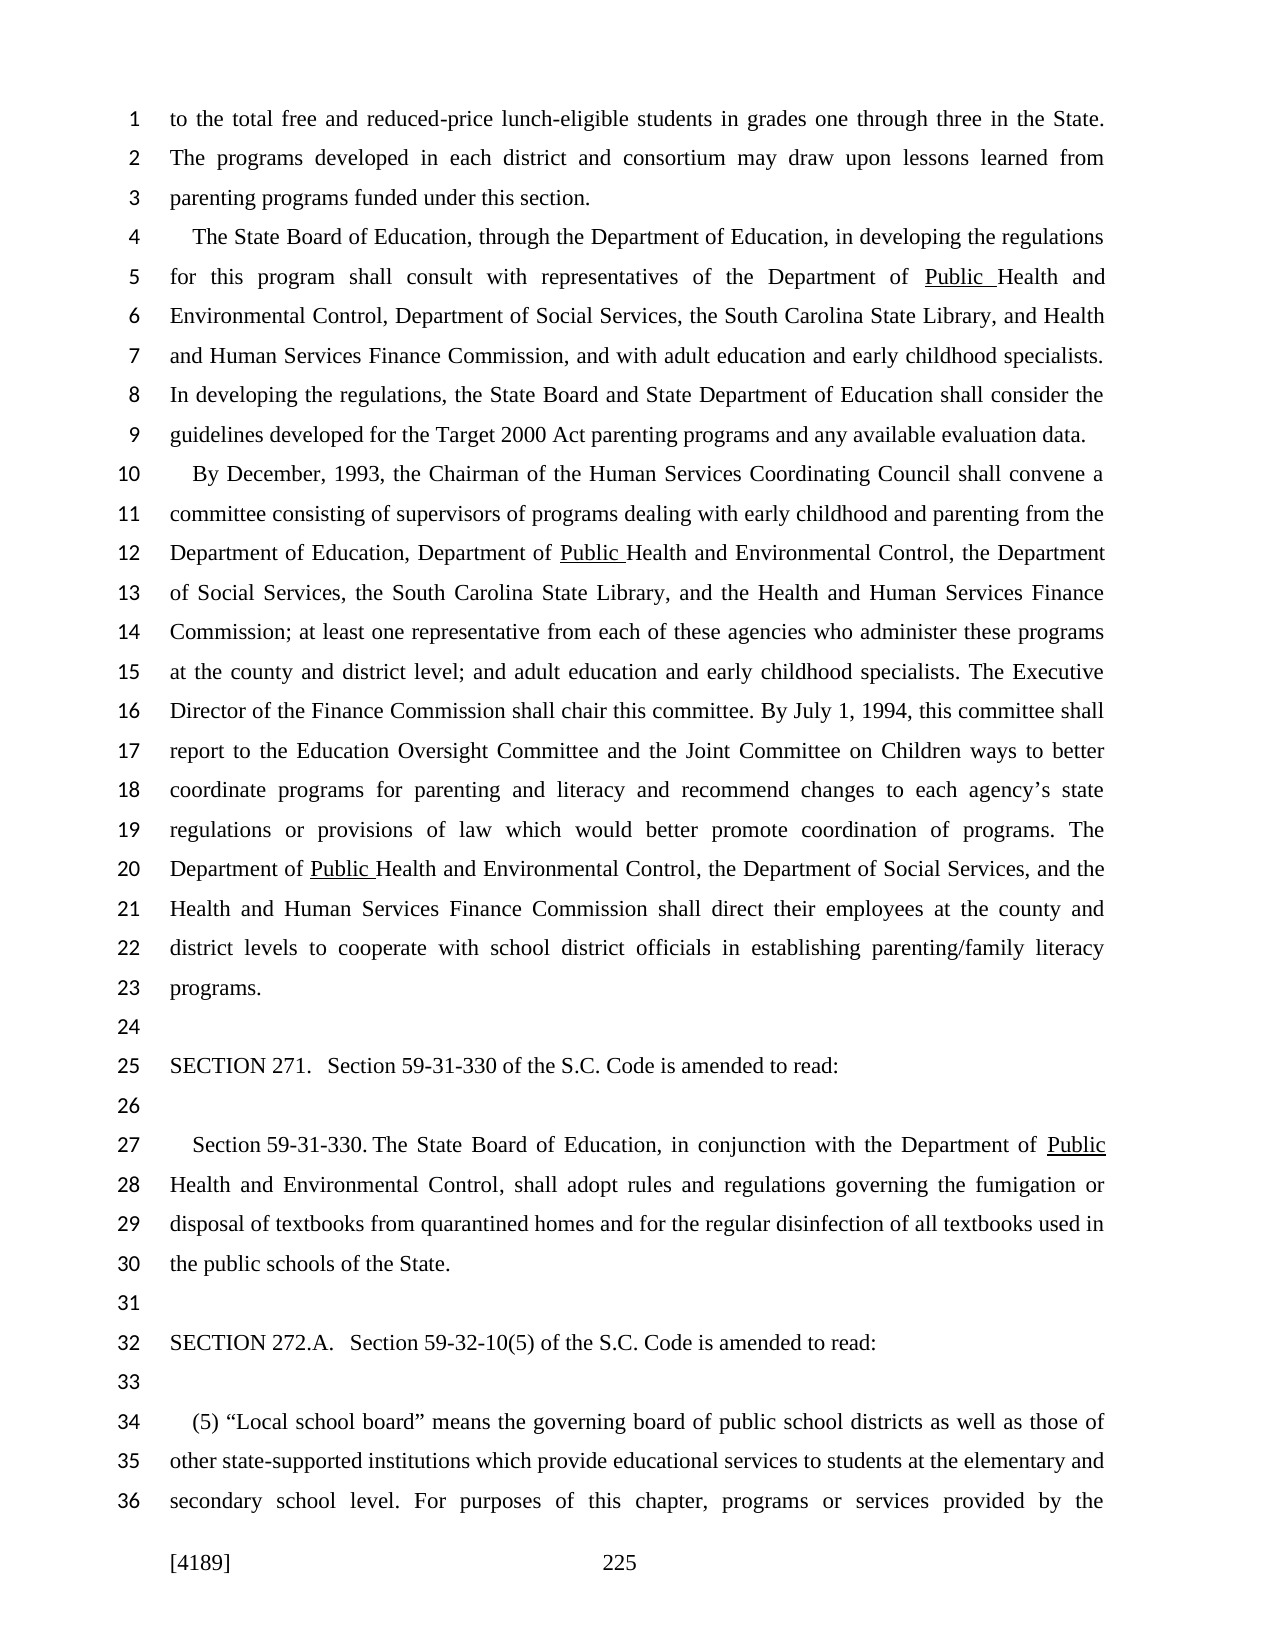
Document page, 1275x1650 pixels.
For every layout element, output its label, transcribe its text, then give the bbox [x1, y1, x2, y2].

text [169, 105, 1106, 210]
text SECTION 272.A. Section 59‑32‑10(5) of the S.C. Code is amended to read: [169, 1329, 1106, 1355]
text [169, 1408, 1106, 1513]
text SECTION 271. Section 59‑31‑330 of the S.C. Code is amended to read: [169, 1052, 1106, 1079]
text Section 59‑31‑330. The State Board of Education, in conjunction with the Department of Public Health and Environmental Control, shall adopt rules and regulations governing the fumigation or disposal of textbooks from quarantined homes and for the regular disinfection of all textbooks used in the public schools of the State. [169, 1131, 1106, 1276]
text By December, 1993, the Chairman of the Human Services Coordinating Council shall convene a committee consisting of supervisors of programs dealing with early childhood and parenting from the Department of Education, Department of Public Health and Environmental Control, the Department of Social Services, the South Carolina State Library, and the Health and Human Services Finance Commission; at least one representative from each of these agencies who administer these programs at the county and district level; and adult education and early childhood specialists. The Executive Director of the Finance Commission shall chair this committee. By July 1, 1994, this committee shall report to the Education Oversight Committee and the Joint Committee on Children ways to better coordinate programs for parenting and literacy and recommend changes to each agency’s state regulations or provisions of law which would better promote coordination of programs. The Department of Public Health and Environmental Control, the Department of Social Services, and the Health and Human Services Finance Commission shall direct their employees at the county and district levels to cooperate with school district officials in establishing parenting/family literacy programs. [169, 460, 1106, 1000]
text The State Board of Education, through the Department of Education, in developing the regulations for this program shall consult with representatives of the Department of Public Health and Environmental Control, Department of Social Services, the South Carolina State Library, and Health and Human Services Finance Commission, and with adult education and early childhood specialists. In developing the regulations, the State Board and State Department of Education shall consider the guidelines developed for the Target 2000 Act parenting programs and any available evaluation data. [169, 223, 1106, 447]
